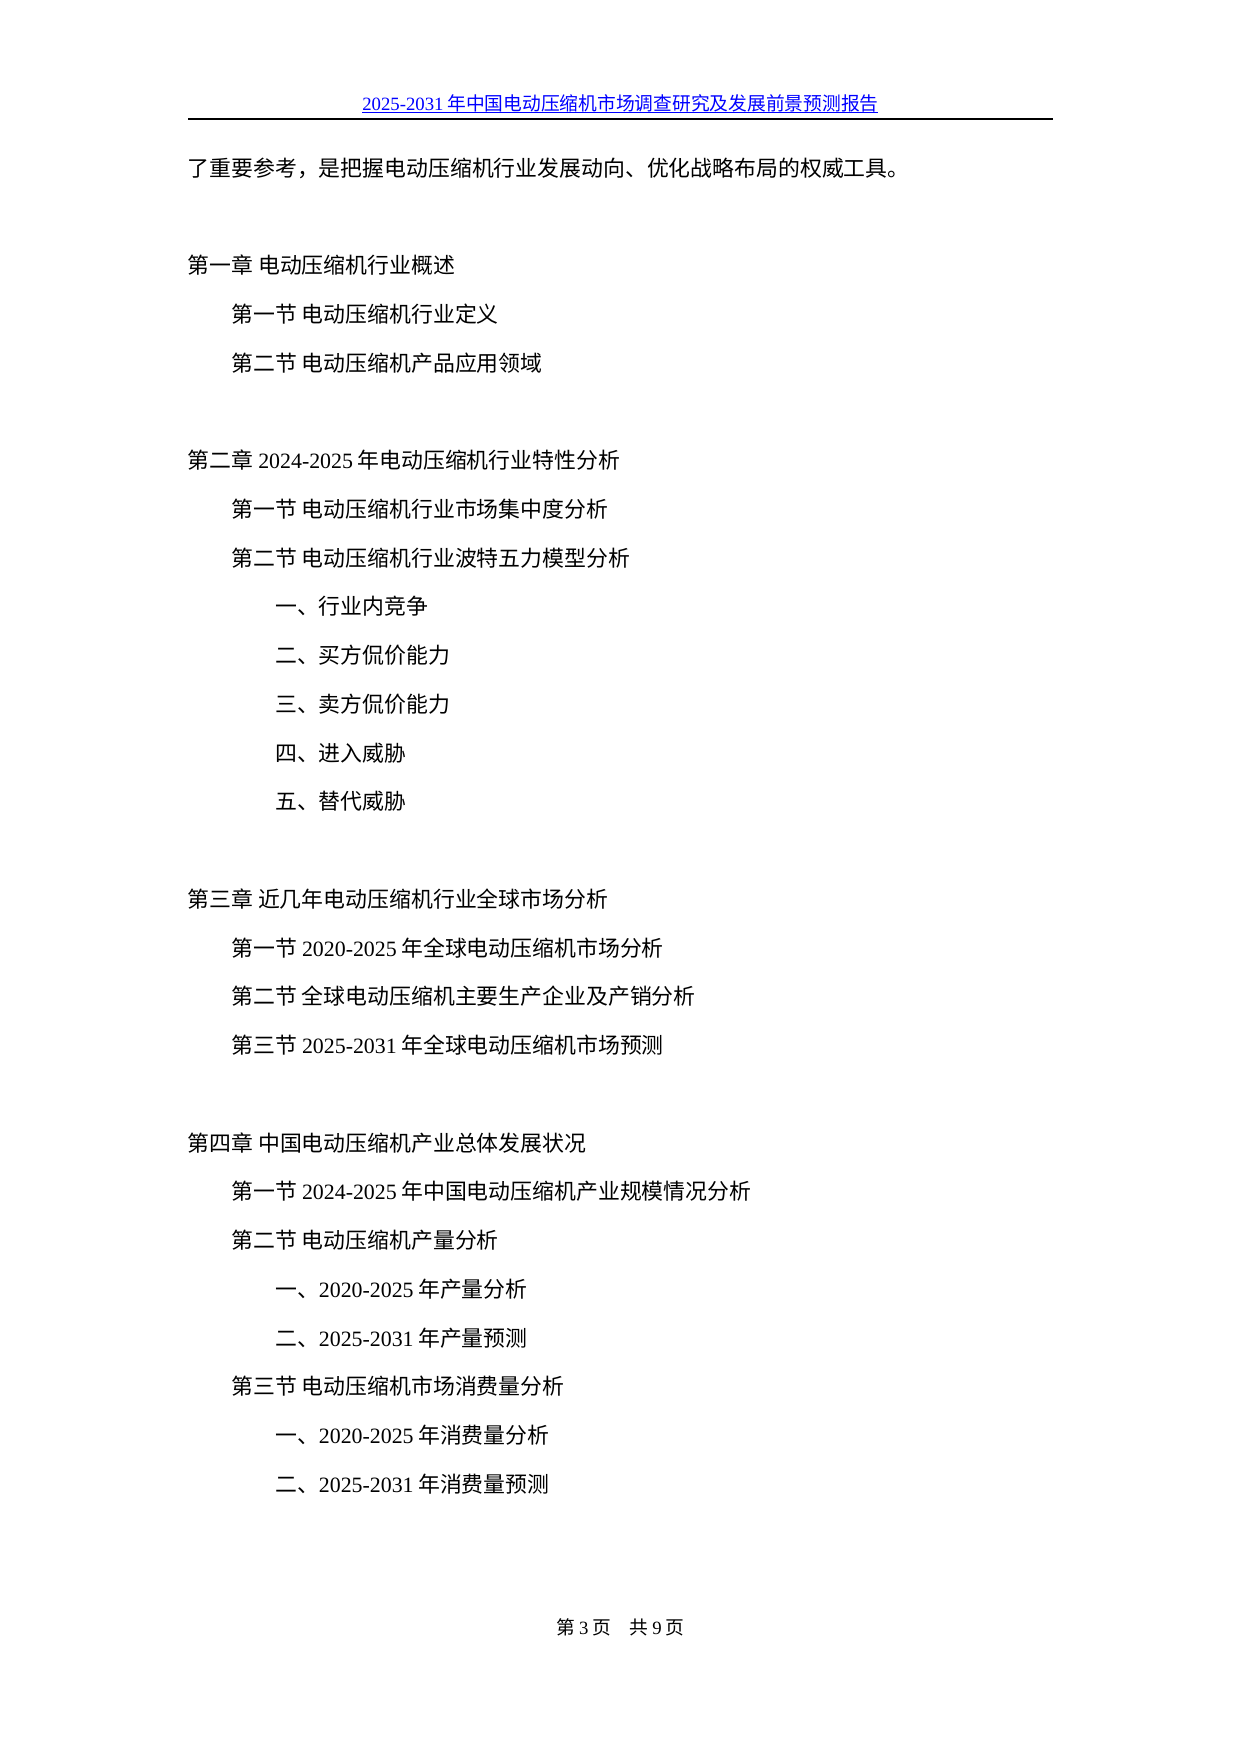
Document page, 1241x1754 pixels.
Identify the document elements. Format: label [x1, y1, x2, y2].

text [187, 150, 1053, 1499]
